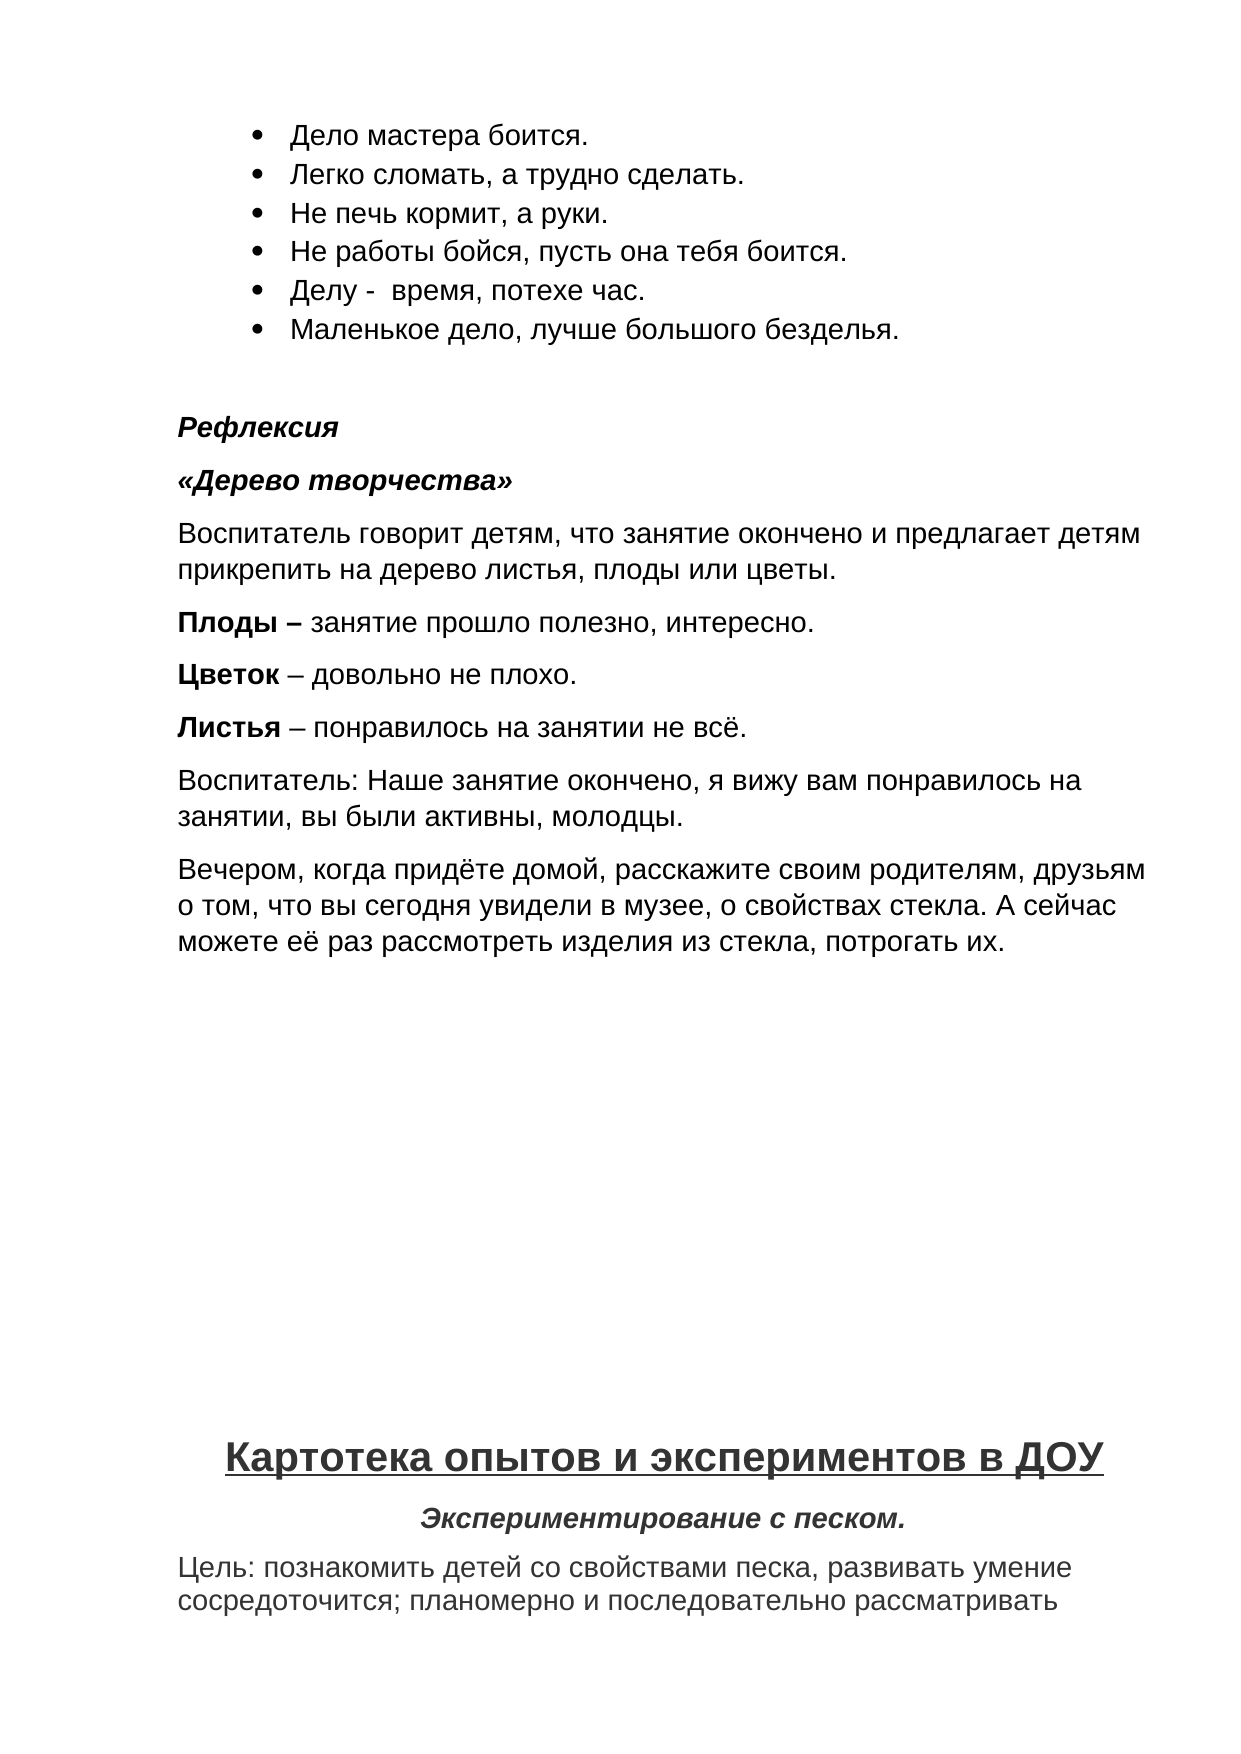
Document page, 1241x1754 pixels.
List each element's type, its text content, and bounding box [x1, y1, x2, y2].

text Картотека опытов и экспериментов в ДOУ [177, 1432, 1152, 1480]
list Дело мастера боится. [252, 118, 1152, 152]
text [177, 1550, 1152, 1617]
text Вечером, когда придёте домой, расскажите своим родителям, друзьям о том, что вы сегодня увидели в музее, о свойствах стекла. А сейчас можете её раз рассмотреть изделия из стекла, потрогать их. [177, 852, 1152, 958]
text Листья – понравилось на занятии не всё. [177, 710, 1152, 744]
text «Дерево творчества» [177, 463, 1152, 496]
text Рефлексия [177, 410, 1152, 443]
list Легко сломать, а трудно сделать. [252, 157, 1152, 191]
list Делу - время, потехе час. [252, 273, 1152, 307]
list Не работы бойся, пусть она тебя боится. [252, 234, 1152, 268]
text Воспитатель говорит детям, что занятие окончено и предлагает детям прикрепить на дерево листья, плоды или цветы. [177, 516, 1152, 585]
text Воспитатель: Наше занятие окончено, я вижу вам понравилось на занятии, вы были активны, молодцы. [177, 763, 1152, 833]
text Цветок – довольно не плохо. [177, 657, 1152, 691]
text Плоды – занятие прошло полезно, интересно. [177, 604, 1152, 638]
text Экспериментирование с песком. [177, 1501, 1152, 1534]
list Маленькое дело, лучше большого безделья. [252, 312, 1152, 346]
list Не печь кормит, а руки. [252, 196, 1152, 229]
